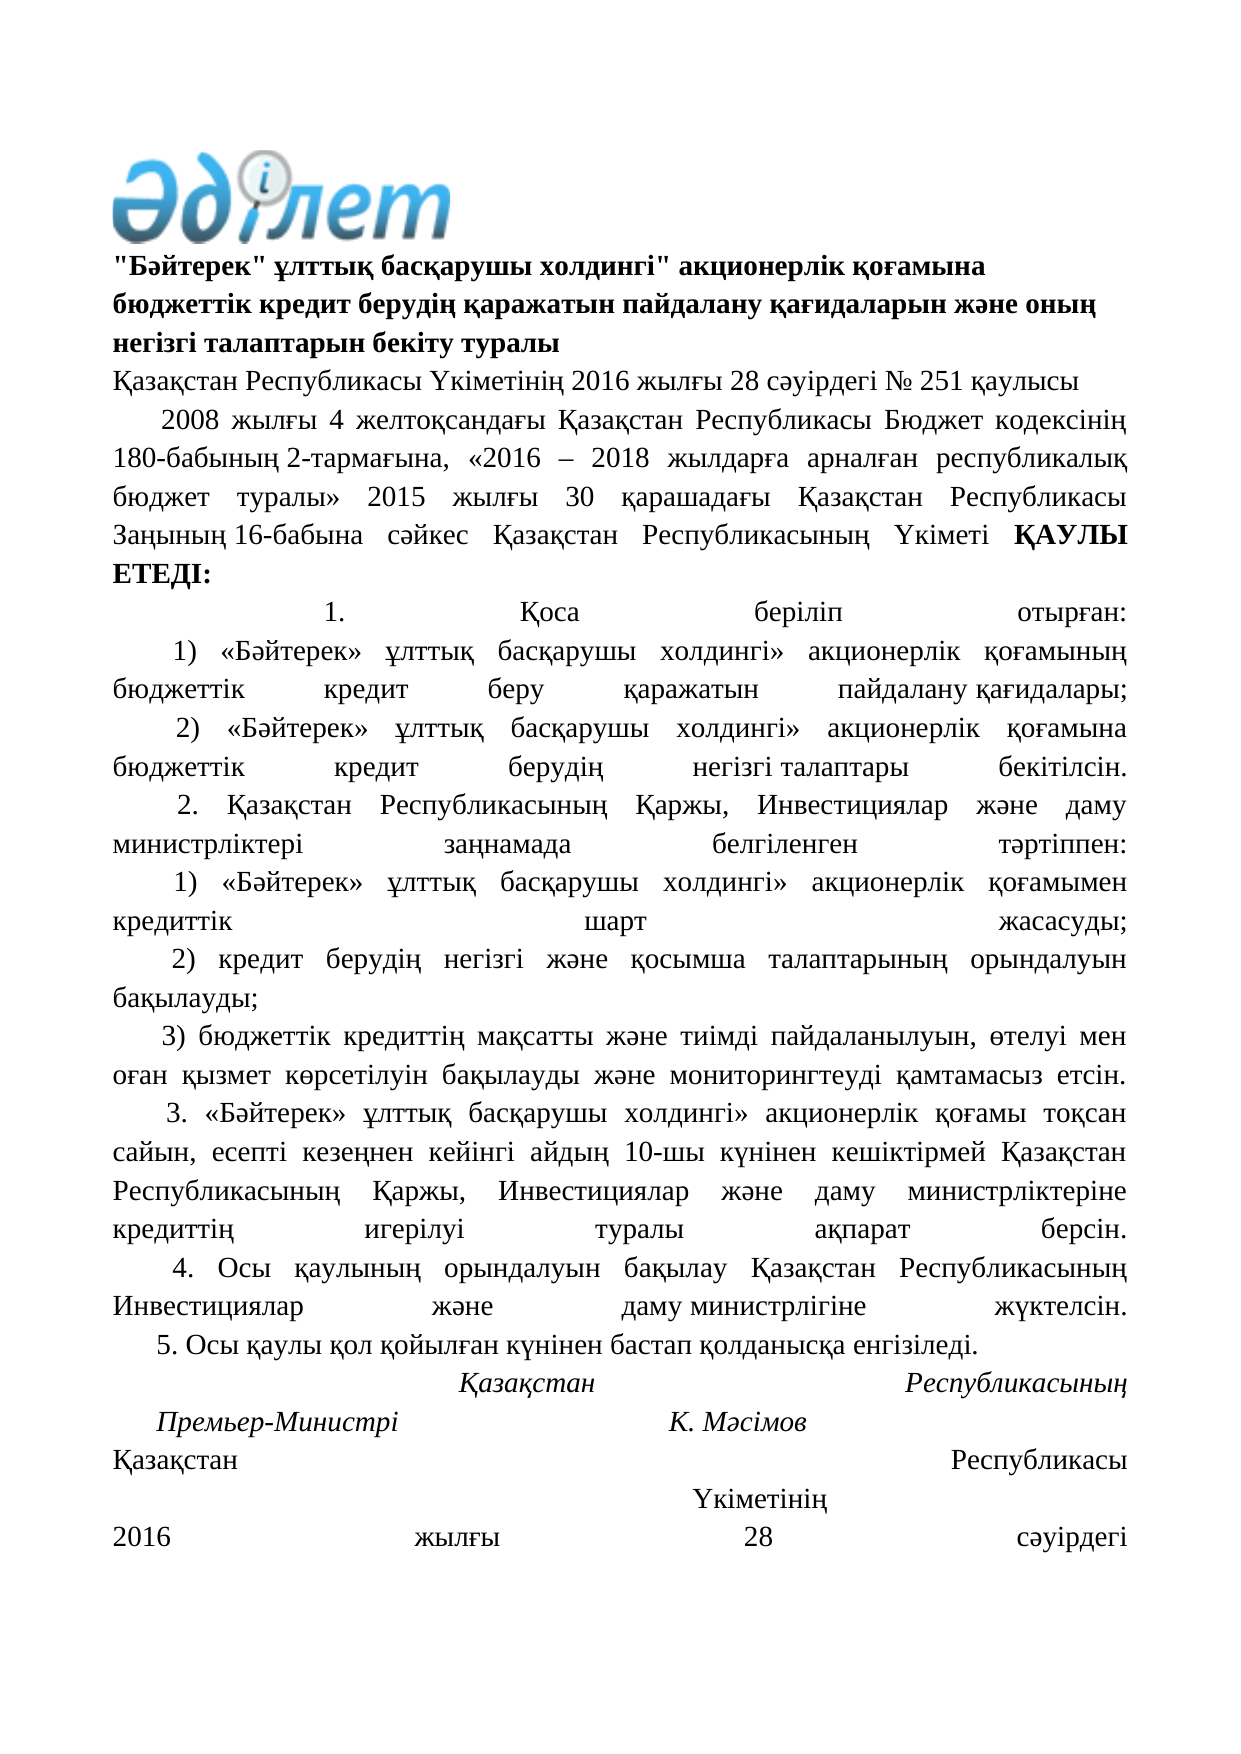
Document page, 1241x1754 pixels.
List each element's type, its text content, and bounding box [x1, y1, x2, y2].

text "Бәйтерек" ұлттық басқарушы холдингі" акционерлік қоғамына бюджеттік кредит берудің қаражатын пайдалану қағидаларын және оның негізгі талаптарын бекіту туралы [112, 248, 1128, 358]
text Қазақстан Республикасының Премьер-Министрі К. Мәсімов [112, 1365, 1128, 1437]
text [112, 1442, 1128, 1553]
picture [112, 150, 451, 244]
text Қазақстан Республикасы Үкіметінің 2016 жылғы 28 сәуірдегі № 251 қаулысы [112, 363, 1128, 397]
text 2008 жылғы 4 желтоқсандағы Қазақстан Республикасы Бюджет кодексінің 180-бабының 2-тармағына, «2016 – 2018 жылдарға арналған республикалық бюджет туралы» 2015 жылғы 30 қарашадағы Қазақстан Республикасы Заңының 16-бабына сәйкес Қазақстан Республикасының Үкіметі ҚАУЛЫ ЕТЕДІ: 1. Қоса беріліп отырған: 1) «Бәйтерек» ұлттық басқарушы холдингі» акционерлік қоғамының бюджеттік кредит беру қаражатын пайдалану қағидалары; 2) «Бәйтерек» ұлттық басқарушы холдингі» акционерлік қоғамына бюджеттік кредит берудің негізгі талаптары бекітілсін. 2. Қазақстан Республикасының Қаржы, Инвестициялар және даму министрліктері заңнамада белгіленген тәртіппен: 1) «Бәйтерек» ұлттық басқарушы холдингі» акционерлік қоғамымен кредиттік шарт жасасуды; 2) кредит берудің негізгі және қосымша талаптарының орындалуын бақылауды; 3) бюджеттік кредиттің мақсатты және тиімді пайдаланылуын, өтелуі мен оған қызмет көрсетілуін бақылауды және мониторингтеуді қамтамасыз етсін. 3. «Бәйтерек» ұлттық басқарушы холдингі» акционерлік қоғамы тоқсан сайын, есепті кезеңнен кейінгі айдың 10-шы күнінен кешіктірмей Қазақстан Республикасының Қаржы, Инвестициялар және даму министрліктеріне кредиттің игерілуі туралы ақпарат берсін. 4. Осы қаулының орындалуын бақылау Қазақстан Республикасының Инвестициялар және даму министрлігіне жүктелсін. 5. Осы қаулы қол қойылған күнінен бастап қолданысқа енгізіледі. [112, 402, 1128, 1360]
